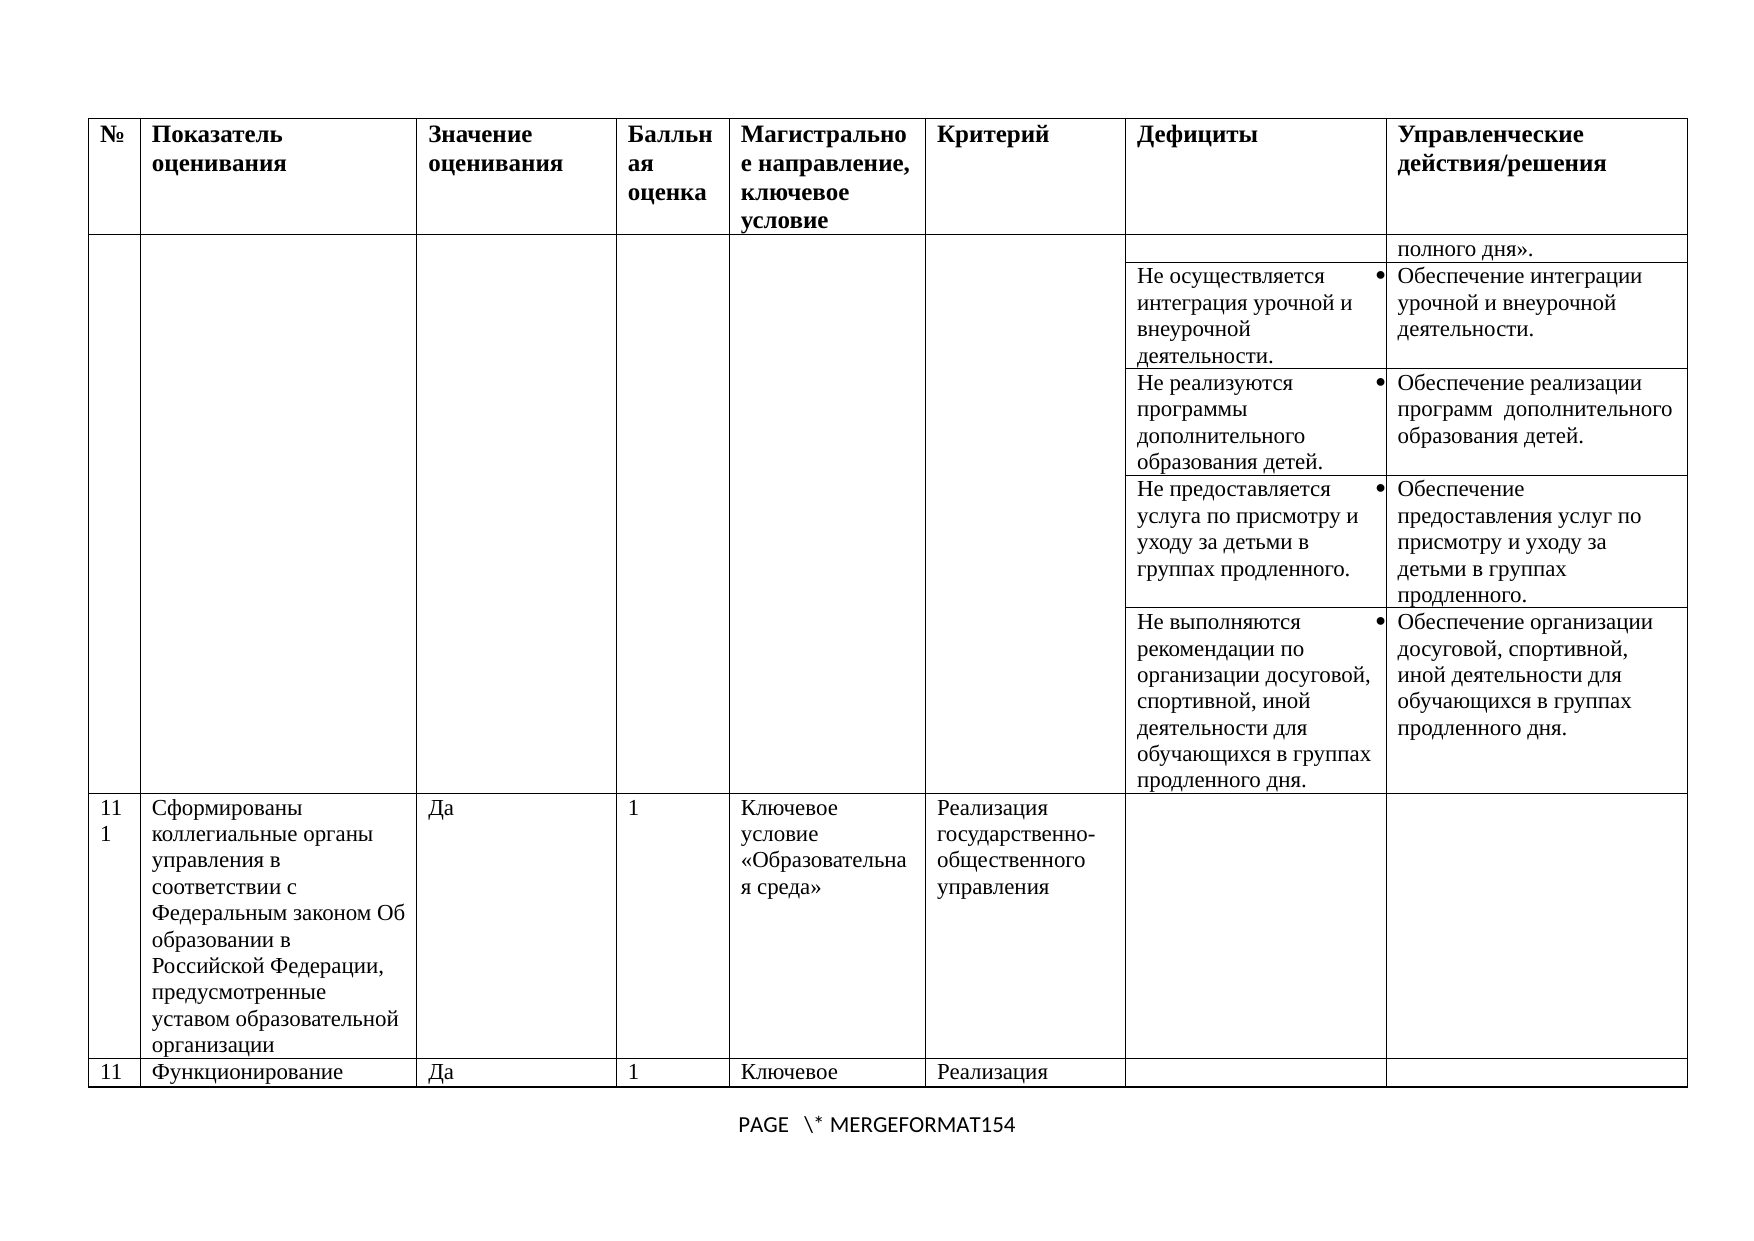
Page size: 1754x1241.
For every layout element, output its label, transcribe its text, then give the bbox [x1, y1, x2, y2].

table_cell Не выполняются рекомендации по организации досуговой, спортивной, иной деятельности для обучающихся в группах продленного дня. [1126, 608, 1386, 793]
table_cell Обеспечение организации досуговой, спортивной, иной деятельности для обучающихся в группах продленного дня. [1387, 608, 1687, 793]
table_cell 1 [617, 1059, 729, 1086]
table_cell Не осуществляется интеграция урочной и внеурочной деятельности. [1126, 263, 1386, 368]
table_cell Ключевое условие «Образовательная среда» [730, 794, 925, 1057]
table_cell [1126, 235, 1386, 262]
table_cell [730, 1059, 925, 1086]
table_cell Обеспечение реализации программ дополнительного образования детей. [1387, 369, 1687, 474]
table_header Управленческие действия/решения [1387, 119, 1687, 234]
table_cell Не реализуются программы дополнительного образования детей. [1126, 369, 1386, 474]
table_cell [1387, 794, 1687, 1057]
table_cell 111 [89, 794, 140, 1057]
table_cell [1126, 794, 1386, 1057]
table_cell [926, 1059, 1125, 1086]
table_header Показатель оценивания [141, 119, 416, 234]
table_cell Обеспечение предоставления услуг по присмотру и уходу за детьми в группах продленного. [1387, 476, 1687, 607]
table_cell Обеспечение интеграции урочной и внеурочной деятельности. [1387, 263, 1687, 368]
table_cell Не предоставляется услуга по присмотру и уходу за детьми в группах продленного. [1126, 476, 1386, 607]
table_cell 112 [89, 1059, 140, 1086]
table_header Магистральное направление, ключевое условие [730, 119, 925, 234]
table_header Значение оценивания [417, 119, 616, 234]
table_header № [89, 119, 140, 234]
table_header Критерий [926, 119, 1125, 234]
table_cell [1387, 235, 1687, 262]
table_cell Да [417, 794, 616, 1057]
table_cell Да [417, 1059, 616, 1086]
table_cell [141, 1059, 416, 1086]
table_cell [1387, 1059, 1687, 1086]
table_header Балльная оценка [617, 119, 729, 234]
table_cell Реализация государственно-общественного управления [926, 794, 1125, 1057]
table_cell Сформированы коллегиальные органы управления в соответствии с Федеральным законом Об образовании в Российской Федерации, предусмотренные уставом образовательной организации [141, 794, 416, 1057]
table_cell 1 [617, 794, 729, 1057]
table_header Дефициты [1126, 119, 1386, 234]
table_cell [1126, 1059, 1386, 1086]
